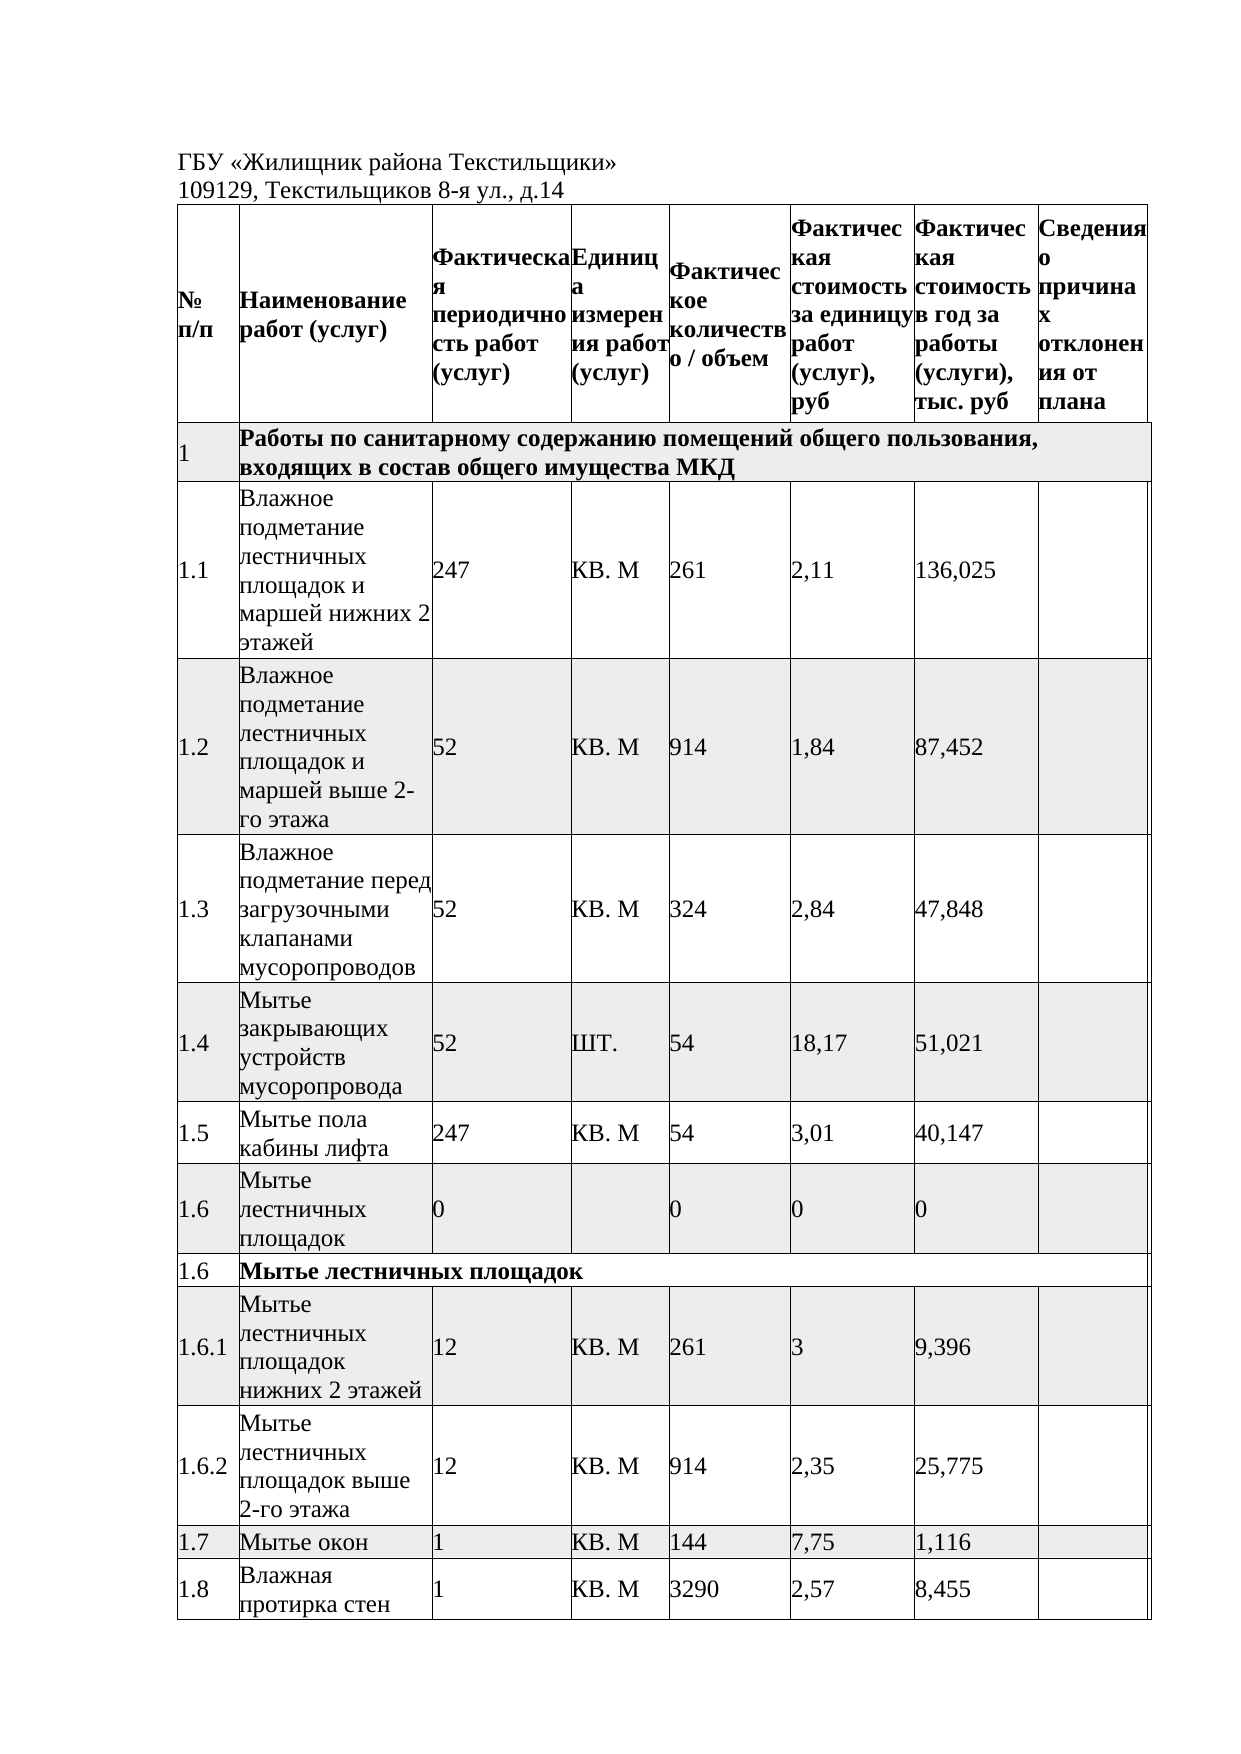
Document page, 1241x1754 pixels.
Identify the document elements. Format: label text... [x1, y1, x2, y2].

table_cell 0 [433, 1164, 571, 1253]
table_cell 261 [670, 1287, 790, 1405]
table_header Фактическая периодичность работ (услуг) [433, 205, 571, 422]
table_header Фактическое количество / объем [670, 205, 790, 422]
table_cell КВ. М [572, 482, 669, 657]
table_cell 2,11 [791, 482, 914, 657]
table_cell 0 [791, 1164, 914, 1253]
table_cell 1.7 [178, 1526, 239, 1557]
table_cell 0 [915, 1164, 1038, 1253]
table_cell [1039, 983, 1147, 1101]
table_cell ШТ. [572, 983, 669, 1101]
table_cell 47,848 [915, 835, 1038, 982]
table_header Сведения о причинах отклонения от плана [1039, 205, 1147, 422]
table_cell 12 [433, 1406, 571, 1524]
table_cell 52 [433, 983, 571, 1101]
table_cell 51,021 [915, 983, 1038, 1101]
table_cell 1 [433, 1559, 571, 1619]
table_cell 1.6.1 [178, 1287, 239, 1405]
table_cell 7,75 [791, 1526, 914, 1557]
table_cell 136,025 [915, 482, 1038, 657]
table_cell 1.3 [178, 835, 239, 982]
table_cell [1039, 659, 1147, 834]
table_cell 324 [670, 835, 790, 982]
table_cell Влажная протирка стен [240, 1559, 432, 1619]
table_cell 1.6 [178, 1254, 239, 1286]
table_cell 1.8 [178, 1559, 239, 1619]
table_header Фактическая стоимость в год за работы (услуги), тыс. руб [915, 205, 1038, 422]
table_cell 1,84 [791, 659, 914, 834]
table_cell [572, 1164, 669, 1253]
table_cell [1039, 835, 1147, 982]
table_cell 54 [670, 1102, 790, 1163]
table_cell [1039, 1102, 1147, 1163]
table_cell 3,01 [791, 1102, 914, 1163]
table_cell 914 [670, 659, 790, 834]
table_cell [1039, 1526, 1147, 1557]
table_cell Влажное подметание лестничных площадок и маршей выше 2-го этажа [240, 659, 432, 834]
table_cell 261 [670, 482, 790, 657]
table_cell 52 [433, 659, 571, 834]
table_cell КВ. М [572, 659, 669, 834]
table_cell 1,116 [915, 1526, 1038, 1557]
table_cell [1039, 1406, 1147, 1524]
table_cell 1.1 [178, 482, 239, 657]
table_cell [1039, 1164, 1147, 1253]
table_cell Мытье лестничных площадок выше 2-го этажа [240, 1406, 432, 1524]
table_cell 2,84 [791, 835, 914, 982]
table_cell КВ. М [572, 835, 669, 982]
table_cell 0 [670, 1164, 790, 1253]
table_cell 9,396 [915, 1287, 1038, 1405]
table_cell 12 [433, 1287, 571, 1405]
table_cell 52 [433, 835, 571, 982]
table_cell КВ. М [572, 1559, 669, 1619]
table_cell [1039, 482, 1147, 657]
table_cell 18,17 [791, 983, 914, 1101]
table_cell 1.6 [178, 1164, 239, 1253]
table_cell 2,57 [791, 1559, 914, 1619]
table_cell 3290 [670, 1559, 790, 1619]
table_cell Работы по санитарному содержанию помещений общего пользования, входящих в состав общего имущества МКД [240, 423, 1151, 481]
table_cell 87,452 [915, 659, 1038, 834]
table_header Наименование работ (услуг) [240, 205, 432, 422]
table_cell 1.2 [178, 659, 239, 834]
table_cell 1.4 [178, 983, 239, 1101]
table_cell Мытье лестничных площадок нижних 2 этажей [240, 1287, 432, 1405]
table_cell КВ. М [572, 1287, 669, 1405]
table_cell 144 [670, 1526, 790, 1557]
table_cell 1 [433, 1526, 571, 1557]
table_cell 1 [178, 423, 239, 481]
table_cell 8,455 [915, 1559, 1038, 1619]
text ГБУ «Жилищник района Текстильщики» [177, 147, 1152, 176]
text 109129, Текстильщиков 8-я ул., д.14 [177, 176, 1152, 204]
table_cell [1039, 1559, 1147, 1619]
table_cell КВ. М [572, 1102, 669, 1163]
table_header № п/п [178, 205, 239, 422]
table_cell 40,147 [915, 1102, 1038, 1163]
table_header Фактическая стоимость за единицу работ (услуг), руб [791, 205, 914, 422]
table_cell 2,35 [791, 1406, 914, 1524]
table_cell КВ. М [572, 1406, 669, 1524]
table_cell Влажное подметание лестничных площадок и маршей нижних 2 этажей [240, 482, 432, 657]
table_cell 25,775 [915, 1406, 1038, 1524]
table_cell Мытье пола кабины лифта [240, 1102, 432, 1163]
table_cell Мытье лестничных площадок [240, 1254, 1147, 1286]
table_cell 1.5 [178, 1102, 239, 1163]
table_cell Влажное подметание перед загрузочными клапанами мусоропроводов [240, 835, 432, 982]
table_cell 54 [670, 983, 790, 1101]
table_cell Мытье лестничных площадок [240, 1164, 432, 1253]
table_cell Мытье закрывающих устройств мусоропровода [240, 983, 432, 1101]
table_cell [1039, 1287, 1147, 1405]
table_header Единица измерения работ (услуг) [572, 205, 669, 422]
table_cell 247 [433, 482, 571, 657]
table_cell 247 [433, 1102, 571, 1163]
table_cell 914 [670, 1406, 790, 1524]
table_cell Мытье окон [240, 1526, 432, 1557]
table_cell 3 [791, 1287, 914, 1405]
table_cell 1.6.2 [178, 1406, 239, 1524]
table_cell КВ. М [572, 1526, 669, 1557]
